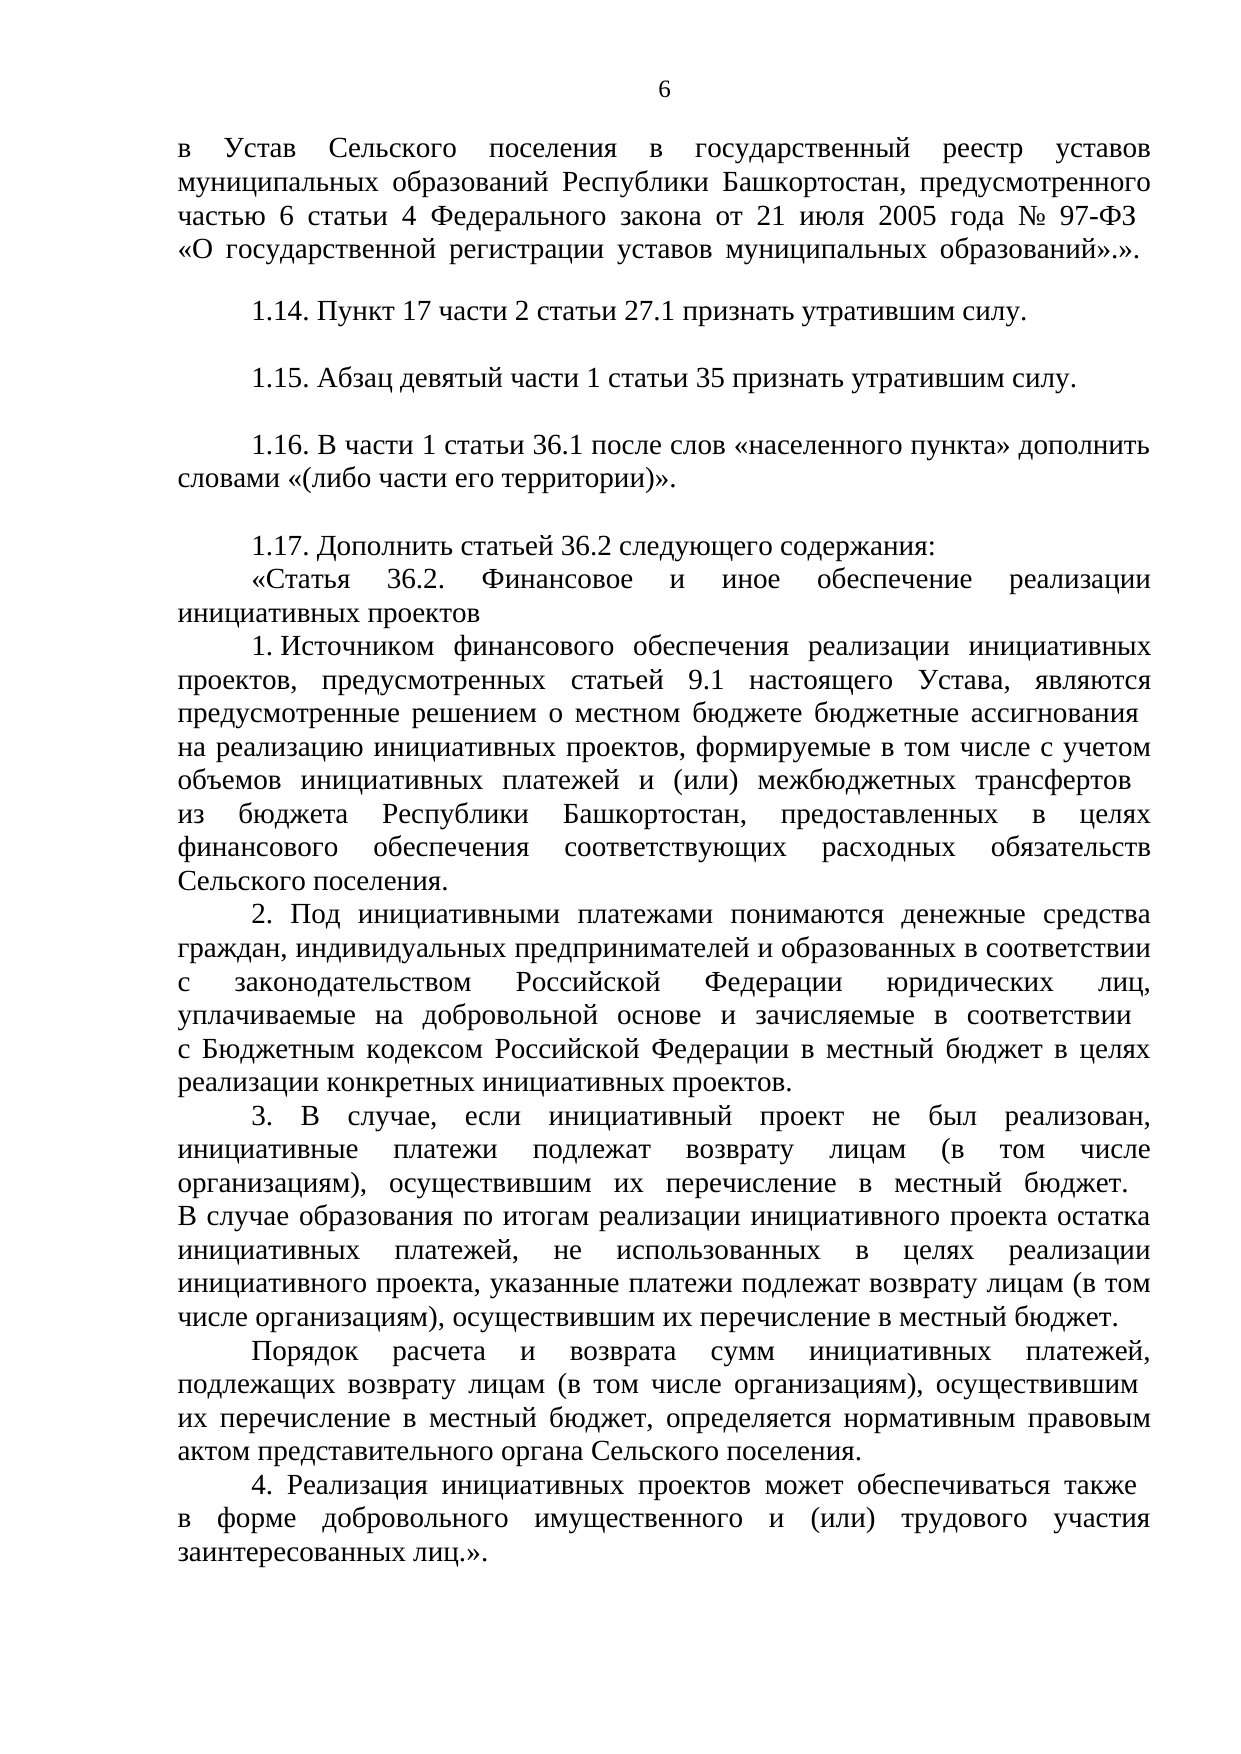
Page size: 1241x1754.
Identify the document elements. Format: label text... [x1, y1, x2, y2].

text 1.14. Пункт 17 части 2 статьи 27.1 признать утратившим силу. [177, 293, 1152, 326]
text 4. Реализация инициативных проектов может обеспечиваться также в форме добровольного имущественного и (или) трудового участия заинтересованных лиц.». [177, 1467, 1152, 1567]
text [177, 131, 1152, 293]
text 3. В случае, если инициативный проект не был реализован, инициативные платежи подлежат возврату лицам (в том числе организациям), осуществившим их перечисление в местный бюджет. В случае образования по итогам реализации инициативного проекта остатка инициативных платежей, не использованных в целях реализации инициативного проекта, указанные платежи подлежат возврату лицам (в том числе организациям), осуществившим их перечисление в местный бюджет. [177, 1098, 1152, 1333]
text 1. Источником финансового обеспечения реализации инициативных проектов, предусмотренных статьей 9.1 настоящего Устава, являются предусмотренные решением о местном бюджете бюджетные ассигнования на реализацию инициативных проектов, формируемые в том числе с учетом объемов инициативных платежей и (или) межбюджетных трансфертов из бюджета Республики Башкортостан, предоставленных в целях финансового обеспечения соответствующих расходных обязательств Сельского поселения. [177, 628, 1152, 897]
text 1.17. Дополнить статьей 36.2 следующего содержания: [177, 528, 1152, 561]
text 2. Под инициативными платежами понимаются денежные средства граждан, индивидуальных предпринимателей и образованных в соответствии с законодательством Российской Федерации юридических лиц, уплачиваемые на добровольной основе и зачисляемые в соответствии с Бюджетным кодексом Российской Федерации в местный бюджет в целях реализации конкретных инициативных проектов. [177, 897, 1152, 1098]
text «Статья 36.2. Финансовое и иное обеспечение реализации инициативных проектов [177, 561, 1152, 628]
text 1.15. Абзац девятый части 1 статьи 35 признать утратившим силу. [177, 360, 1152, 393]
text Порядок расчета и возврата сумм инициативных платежей, подлежащих возврату лицам (в том числе организациям), осуществившим их перечисление в местный бюджет, определяется нормативным правовым актом представительного органа Сельского поселения. [177, 1333, 1152, 1467]
text 1.16. В части 1 статьи 36.1 после слов «населенного пункта» дополнить словами «(либо части его территории)». [177, 427, 1152, 494]
